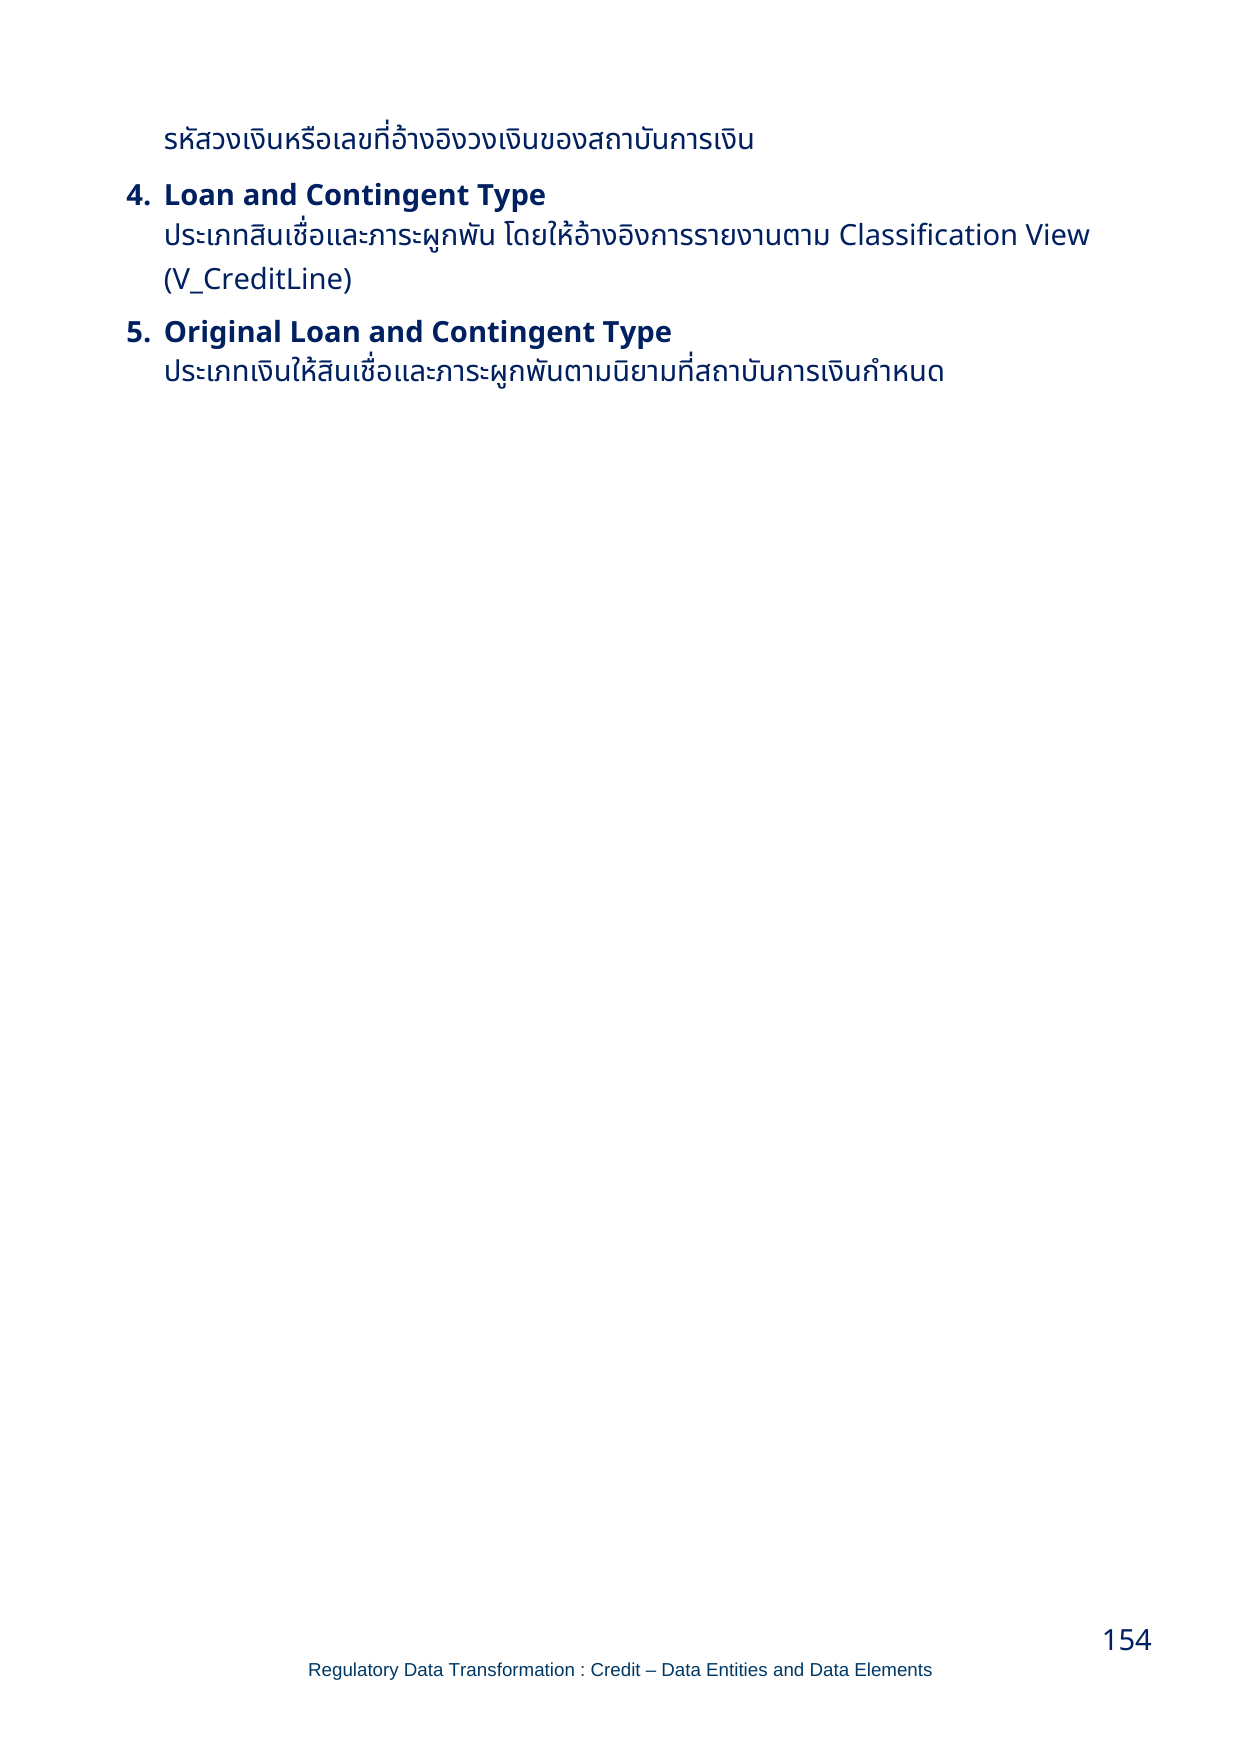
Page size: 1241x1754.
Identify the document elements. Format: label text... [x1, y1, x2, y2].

list Original Loan and Contingent Type [126, 311, 1152, 351]
list ประเภทสินเชื่อและภาระผูกพัน โดยให้อ้างอิงการรายงานตาม Classification View (V_CreditLine) [164, 214, 1152, 298]
text ประเภทเงินให้สินเชื่อและภาระผูกพันตามนิยามที่สถาบันการเงินกำหนด [89, 351, 1152, 394]
list รหัสวงเงินหรือเลขที่อ้างอิงวงเงินของสถาบันการเงิน [164, 118, 1152, 162]
list Loan and Contingent Type [126, 175, 1152, 214]
